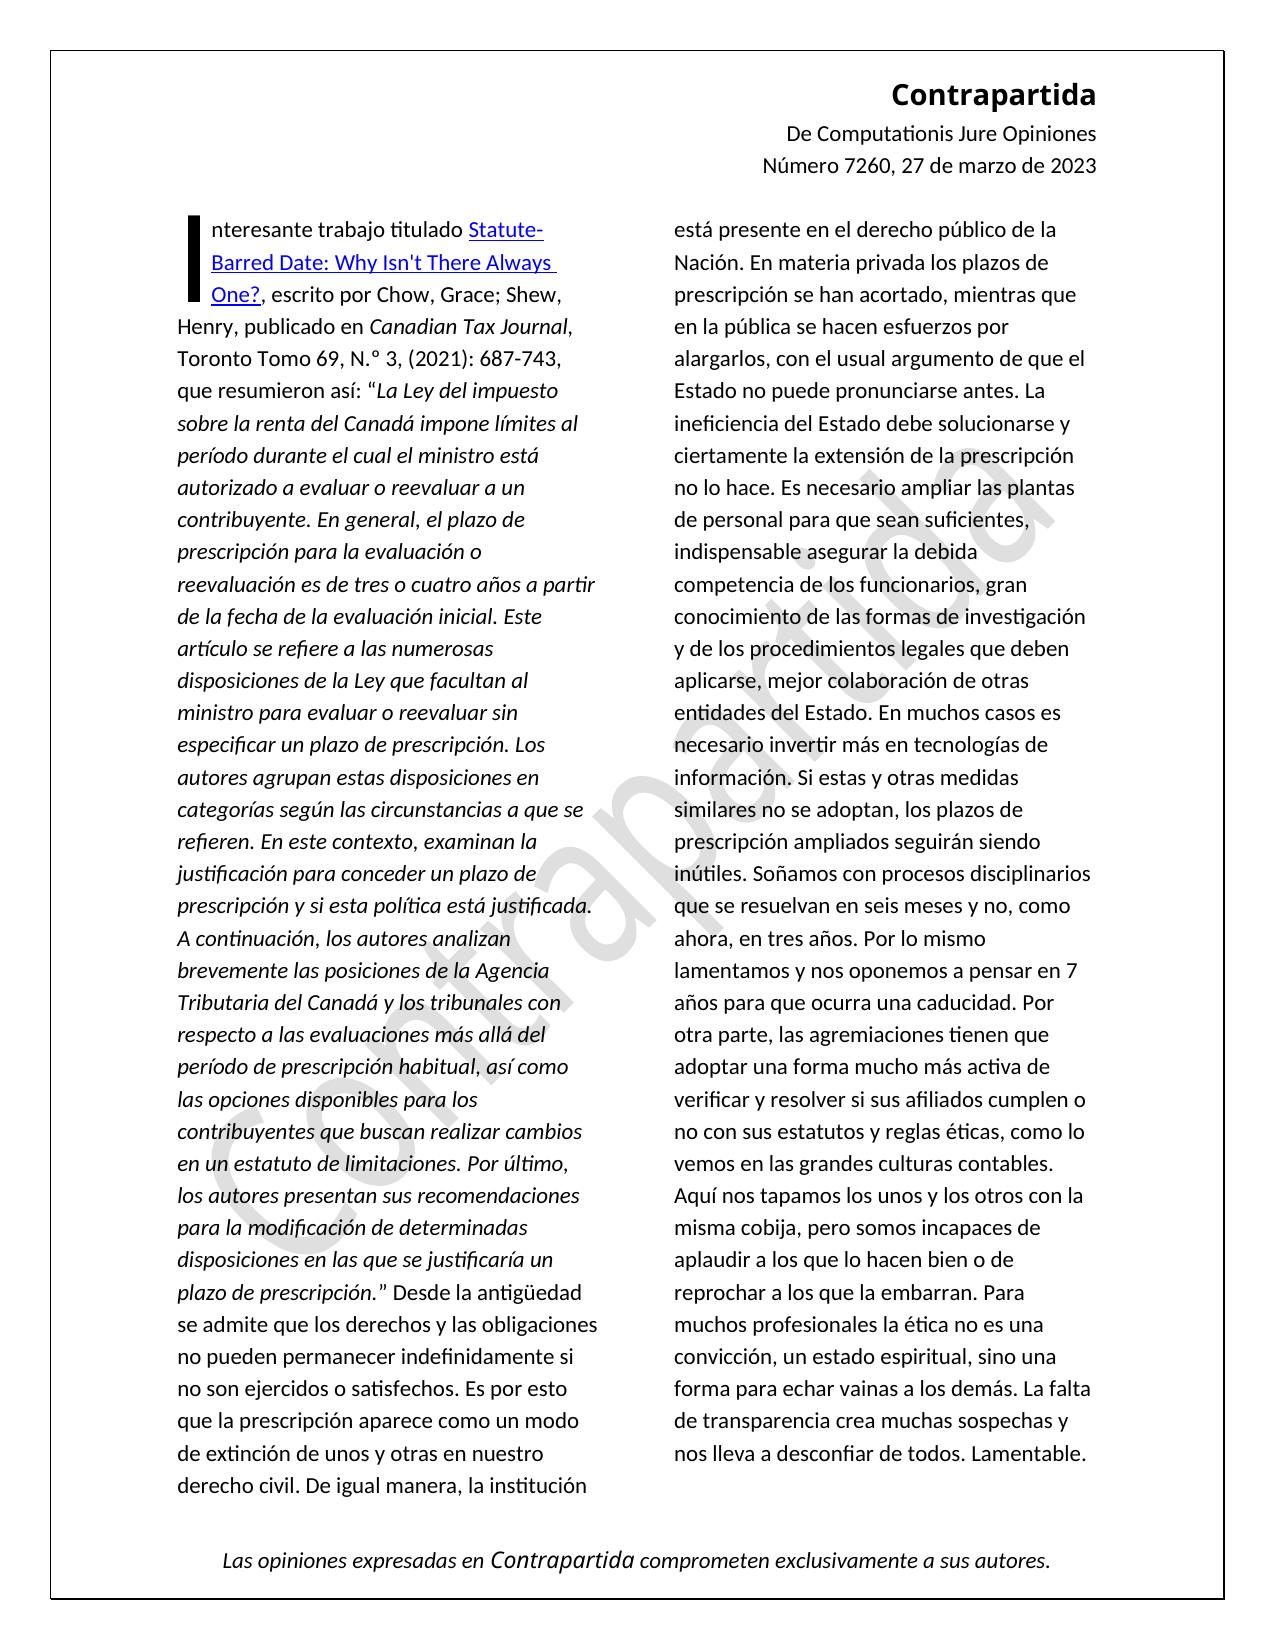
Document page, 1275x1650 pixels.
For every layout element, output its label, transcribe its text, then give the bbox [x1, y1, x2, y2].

text nteresante trabajo titulado Statute-Barred Date: Why Isn't There Always One?, escrito por Chow, Grace; Shew, Henry, publicado en Canadian Tax Journal, Toronto Tomo 69, N.º 3, (2021): 687-743, que resumieron así: “La Ley del impuesto sobre la renta del Canadá impone límites al período durante el cual el ministro está autorizado a evaluar o reevaluar a un contribuyente. En general, el plazo de prescripción para la evaluación o reevaluación es de tres o cuatro años a partir de la fecha de la evaluación inicial. Este artículo se refiere a las numerosas disposiciones de la Ley que facultan al ministro para evaluar o reevaluar sin especificar un plazo de prescripción. Los autores agrupan estas disposiciones en categorías según las circunstancias a que se refieren. En este contexto, examinan la justificación para conceder un plazo de prescripción y si esta política está justificada. A continuación, los autores analizan brevemente las posiciones de la Agencia Tributaria del Canadá y los tribunales con respecto a las evaluaciones más allá del período de prescripción habitual, así como las opciones disponibles para los contribuyentes que buscan realizar cambios en un estatuto de limitaciones. Por último, los autores presentan sus recomendaciones para la modificación de determinadas disposiciones en las que se justificaría un plazo de prescripción.” Desde la antigüedad se admite que los derechos y las obligaciones no pueden permanecer indefinidamente si no son ejercidos o satisfechos. Es por esto que la prescripción aparece como un modo de extinción de unos y otras en nuestro derecho civil. De igual manera, la institución está presente en el derecho público de la Nación. En materia privada los plazos de prescripción se han acortado, mientras que en la pública se hacen esfuerzos por alargarlos, con el usual argumento de que el Estado no puede pronunciarse antes. La ineficiencia del Estado debe solucionarse y ciertamente la extensión de la prescripción no lo hace. Es necesario ampliar las plantas de personal para que sean suficientes, indispensable asegurar la debida competencia de los funcionarios, gran conocimiento de las formas de investigación y de los procedimientos legales que deben aplicarse, mejor colaboración de otras entidades del Estado. En muchos casos es necesario invertir más en tecnologías de información. Si estas y otras medidas similares no se adoptan, los plazos de prescripción ampliados seguirán siendo inútiles. Soñamos con procesos disciplinarios que se resuelvan en seis meses y no, como ahora, en tres años. Por lo mismo lamentamos y nos oponemos a pensar en 7 años para que ocurra una caducidad. Por otra parte, las agremiaciones tienen que adoptar una forma mucho más activa de verificar y resolver si sus afiliados cumplen o no con sus estatutos y reglas éticas, como lo vemos en las grandes culturas contables. Aquí nos tapamos los unos y los otros con la misma cobija, pero somos incapaces de aplaudir a los que lo hacen bien o de reprochar a los que la embarran. Para muchos profesionales la ética no es una convicción, un estado espiritual, sino una forma para echar vainas a los demás. La falta de transparencia crea muchas sospechas y nos lleva a desconfiar de todos. Lamentable. [674, 216, 1097, 1467]
text nteresante trabajo titulado Statute-Barred Date: Why Isn't There Always One?, escrito por Chow, Grace; Shew, Henry, publicado en Canadian Tax Journal, Toronto Tomo 69, N.º 3, (2021): 687-743, que resumieron así: “La Ley del impuesto sobre la renta del Canadá impone límites al período durante el cual el ministro está autorizado a evaluar o reevaluar a un contribuyente. En general, el plazo de prescripción para la evaluación o reevaluación es de tres o cuatro años a partir de la fecha de la evaluación inicial. Este artículo se refiere a las numerosas disposiciones de la Ley que facultan al ministro para evaluar o reevaluar sin especificar un plazo de prescripción. Los autores agrupan estas disposiciones en categorías según las circunstancias a que se refieren. En este contexto, examinan la justificación para conceder un plazo de prescripción y si esta política está justificada. A continuación, los autores analizan brevemente las posiciones de la Agencia Tributaria del Canadá y los tribunales con respecto a las evaluaciones más allá del período de prescripción habitual, así como las opciones disponibles para los contribuyentes que buscan realizar cambios en un estatuto de limitaciones. Por último, los autores presentan sus recomendaciones para la modificación de determinadas disposiciones en las que se justificaría un plazo de prescripción.” Desde la antigüedad se admite que los derechos y las obligaciones no pueden permanecer indefinidamente si no son ejercidos o satisfechos. Es por esto que la prescripción aparece como un modo de extinción de unos y otras en nuestro derecho civil. De igual manera, la institución está presente en el derecho público de la Nación. En materia privada los plazos de prescripción se han acortado, mientras que en la pública se hacen esfuerzos por alargarlos, con el usual argumento de que el Estado no puede pronunciarse antes. La ineficiencia del Estado debe solucionarse y ciertamente la extensión de la prescripción no lo hace. Es necesario ampliar las plantas de personal para que sean suficientes, indispensable asegurar la debida competencia de los funcionarios, gran conocimiento de las formas de investigación y de los procedimientos legales que deben aplicarse, mejor colaboración de otras entidades del Estado. En muchos casos es necesario invertir más en tecnologías de información. Si estas y otras medidas similares no se adoptan, los plazos de prescripción ampliados seguirán siendo inútiles. Soñamos con procesos disciplinarios que se resuelvan en seis meses y no, como ahora, en tres años. Por lo mismo lamentamos y nos oponemos a pensar en 7 años para que ocurra una caducidad. Por otra parte, las agremiaciones tienen que adoptar una forma mucho más activa de verificar y resolver si sus afiliados cumplen o no con sus estatutos y reglas éticas, como lo vemos en las grandes culturas contables. Aquí nos tapamos los unos y los otros con la misma cobija, pero somos incapaces de aplaudir a los que lo hacen bien o de reprochar a los que la embarran. Para muchos profesionales la ética no es una convicción, un estado espiritual, sino una forma para echar vainas a los demás. La falta de transparencia crea muchas sospechas y nos lleva a desconfiar de todos. Lamentable. [177, 216, 600, 1499]
